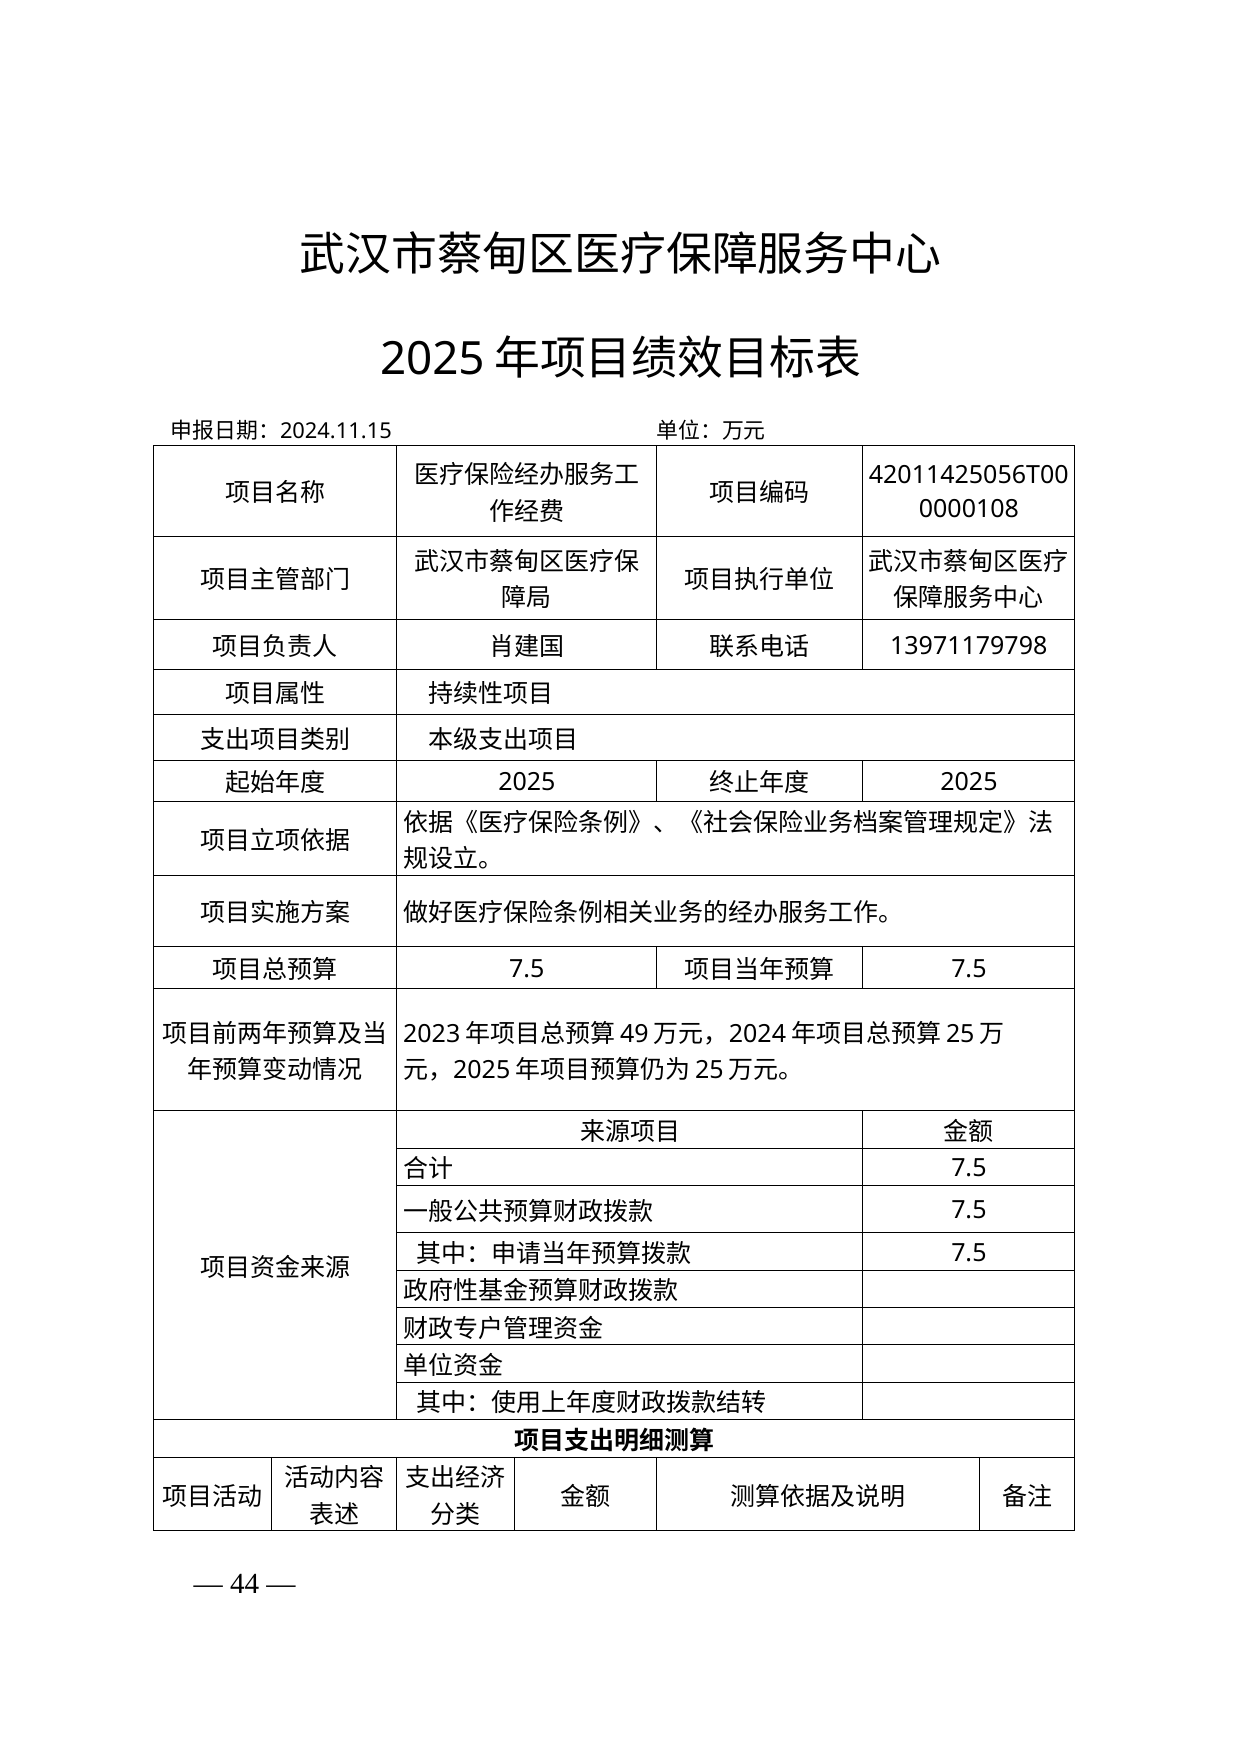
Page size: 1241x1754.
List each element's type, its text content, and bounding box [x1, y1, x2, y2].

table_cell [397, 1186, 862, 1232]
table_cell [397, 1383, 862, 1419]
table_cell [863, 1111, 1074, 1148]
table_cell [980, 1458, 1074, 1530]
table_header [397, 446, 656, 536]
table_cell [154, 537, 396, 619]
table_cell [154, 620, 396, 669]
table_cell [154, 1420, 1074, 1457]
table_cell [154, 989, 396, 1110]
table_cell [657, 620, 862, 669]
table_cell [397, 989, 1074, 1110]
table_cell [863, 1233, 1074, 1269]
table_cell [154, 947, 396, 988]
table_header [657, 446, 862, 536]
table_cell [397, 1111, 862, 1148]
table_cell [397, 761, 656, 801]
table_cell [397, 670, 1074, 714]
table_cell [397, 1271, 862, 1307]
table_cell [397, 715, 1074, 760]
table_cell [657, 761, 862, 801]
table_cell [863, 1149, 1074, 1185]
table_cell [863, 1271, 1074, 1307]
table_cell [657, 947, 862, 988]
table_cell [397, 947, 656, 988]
text 申报日期：2024.11.15 单位：万元 [159, 412, 1081, 445]
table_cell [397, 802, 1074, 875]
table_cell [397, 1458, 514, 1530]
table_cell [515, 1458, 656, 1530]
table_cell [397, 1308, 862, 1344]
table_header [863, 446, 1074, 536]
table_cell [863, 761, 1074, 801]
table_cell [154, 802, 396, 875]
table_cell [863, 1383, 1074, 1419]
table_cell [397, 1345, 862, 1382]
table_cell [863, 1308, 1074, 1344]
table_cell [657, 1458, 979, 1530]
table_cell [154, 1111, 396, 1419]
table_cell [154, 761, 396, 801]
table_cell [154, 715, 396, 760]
subtitle 武汉市蔡甸区医疗保障服务中心 [159, 217, 1081, 283]
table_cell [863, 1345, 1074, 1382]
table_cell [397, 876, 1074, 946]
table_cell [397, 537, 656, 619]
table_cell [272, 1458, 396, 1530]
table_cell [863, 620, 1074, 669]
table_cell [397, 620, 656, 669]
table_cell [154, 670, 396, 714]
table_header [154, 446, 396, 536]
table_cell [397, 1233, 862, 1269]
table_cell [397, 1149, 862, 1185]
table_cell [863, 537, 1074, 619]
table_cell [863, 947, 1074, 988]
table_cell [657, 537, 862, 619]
subtitle 2025年项目绩效目标表 [159, 321, 1081, 387]
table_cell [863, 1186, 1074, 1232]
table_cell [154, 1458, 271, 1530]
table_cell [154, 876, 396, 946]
